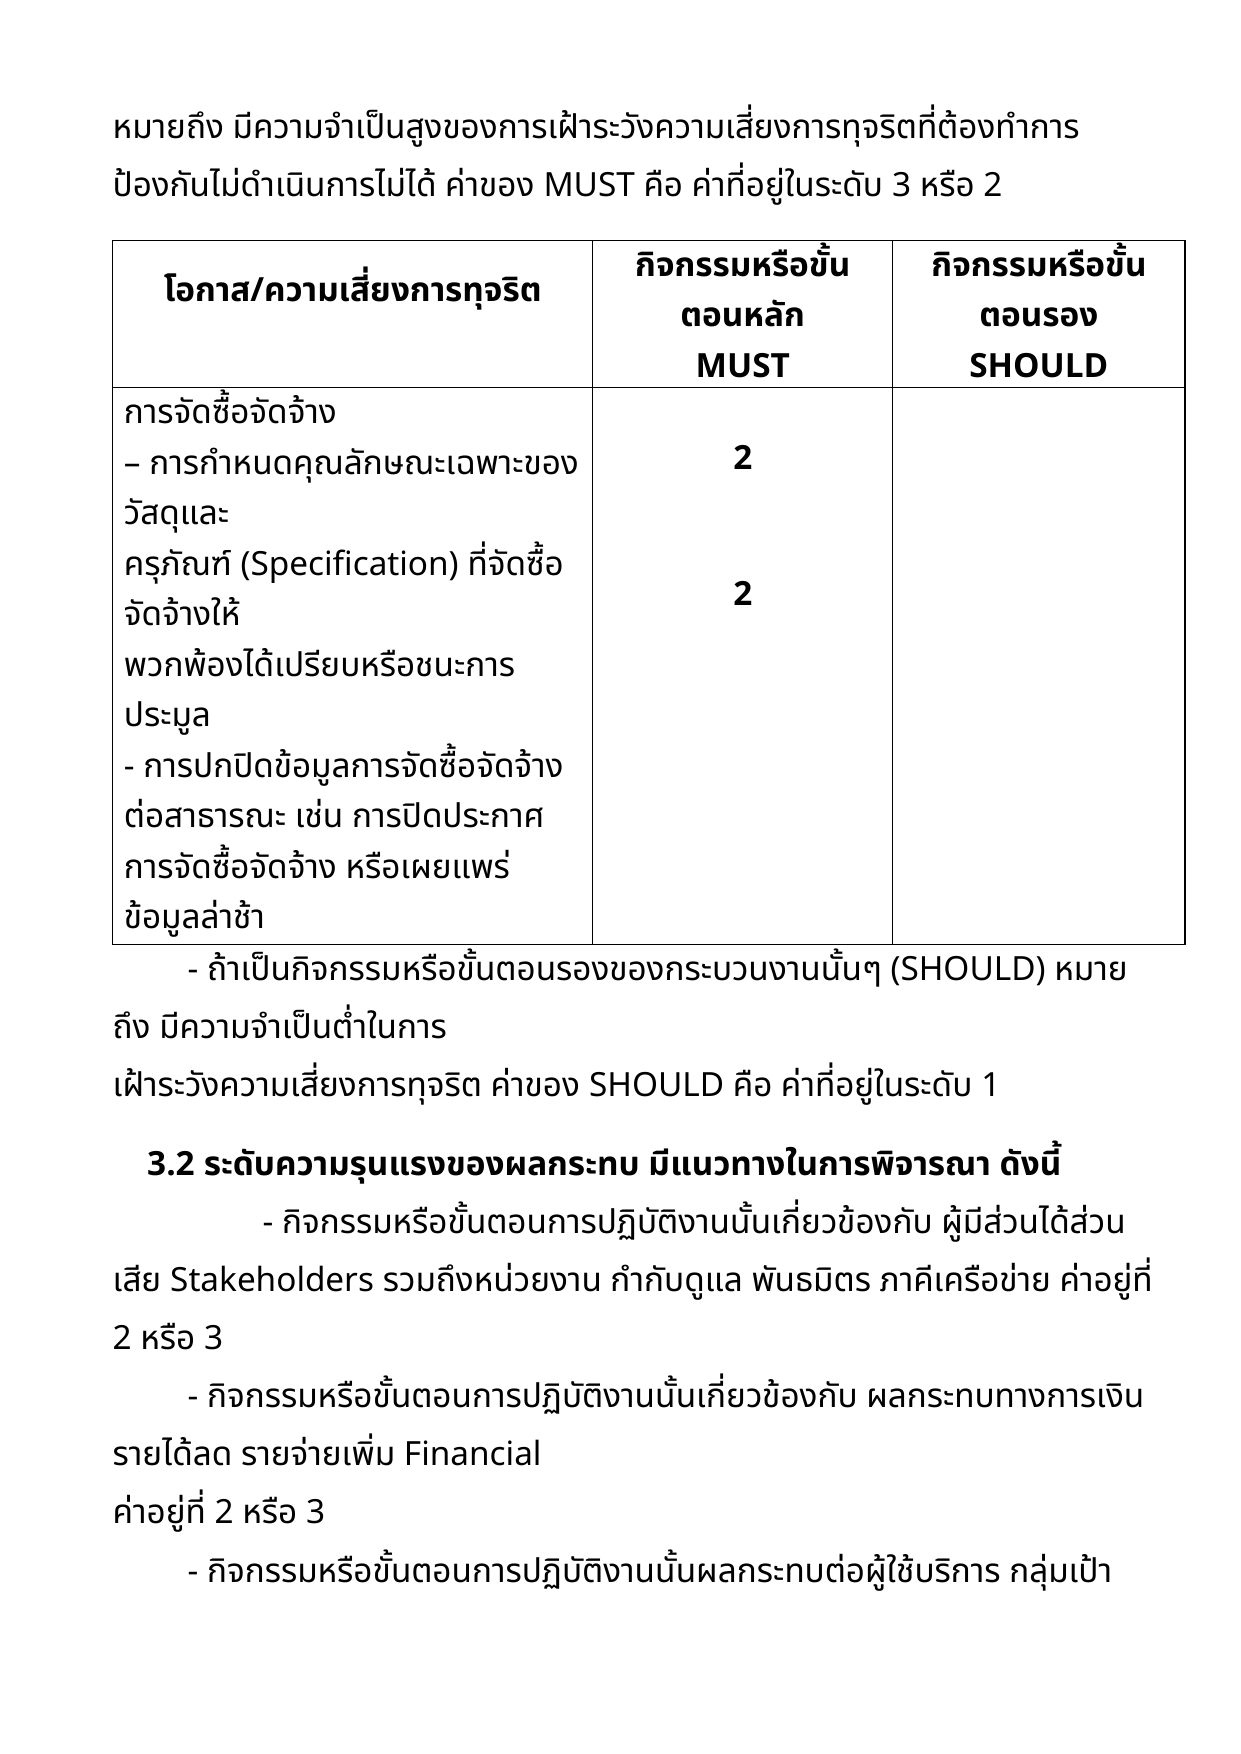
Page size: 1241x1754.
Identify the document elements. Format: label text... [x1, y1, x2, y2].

table_header กิจกรรมหรือขั้นตอนรอง SHOULD [893, 241, 1184, 387]
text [112, 1139, 1162, 1597]
text - ถ้าเป็นกิจกรรมหรือขั้นตอนรองของกระบวนงานนั้นๆ (SHOULD) หมายถึง มีความจำเป็นต่ำในการ เฝ้าระวังความเสี่ยงการทุจริต ค่าของ SHOULD คือ ค่าที่อยู่ในระดับ 1 [112, 945, 1162, 1111]
table_cell [893, 388, 1184, 943]
table_header กิจกรรมหรือขั้นตอนหลัก MUST [593, 241, 892, 387]
table_cell การจัดซื้อจัดจ้าง – การกำหนดคุณลักษณะเฉพาะของวัสดุและ ครุภัณฑ์ (Specification) ที่จัดซื้อจัดจ้างให้ พวกพ้องได้เปรียบหรือชนะการ ประมูล - การปกปิดข้อมูลการจัดซื้อจัดจ้างต่อสาธารณะ เช่น การปิดประกาศ การจัดซื้อจัดจ้าง หรือเผยแพร่ข้อมูลล่าช้า [113, 388, 592, 943]
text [112, 103, 1162, 212]
table_header โอกาส/ความเสี่ยงการทุจริต [113, 241, 592, 387]
table_cell 2 2 [593, 388, 892, 943]
